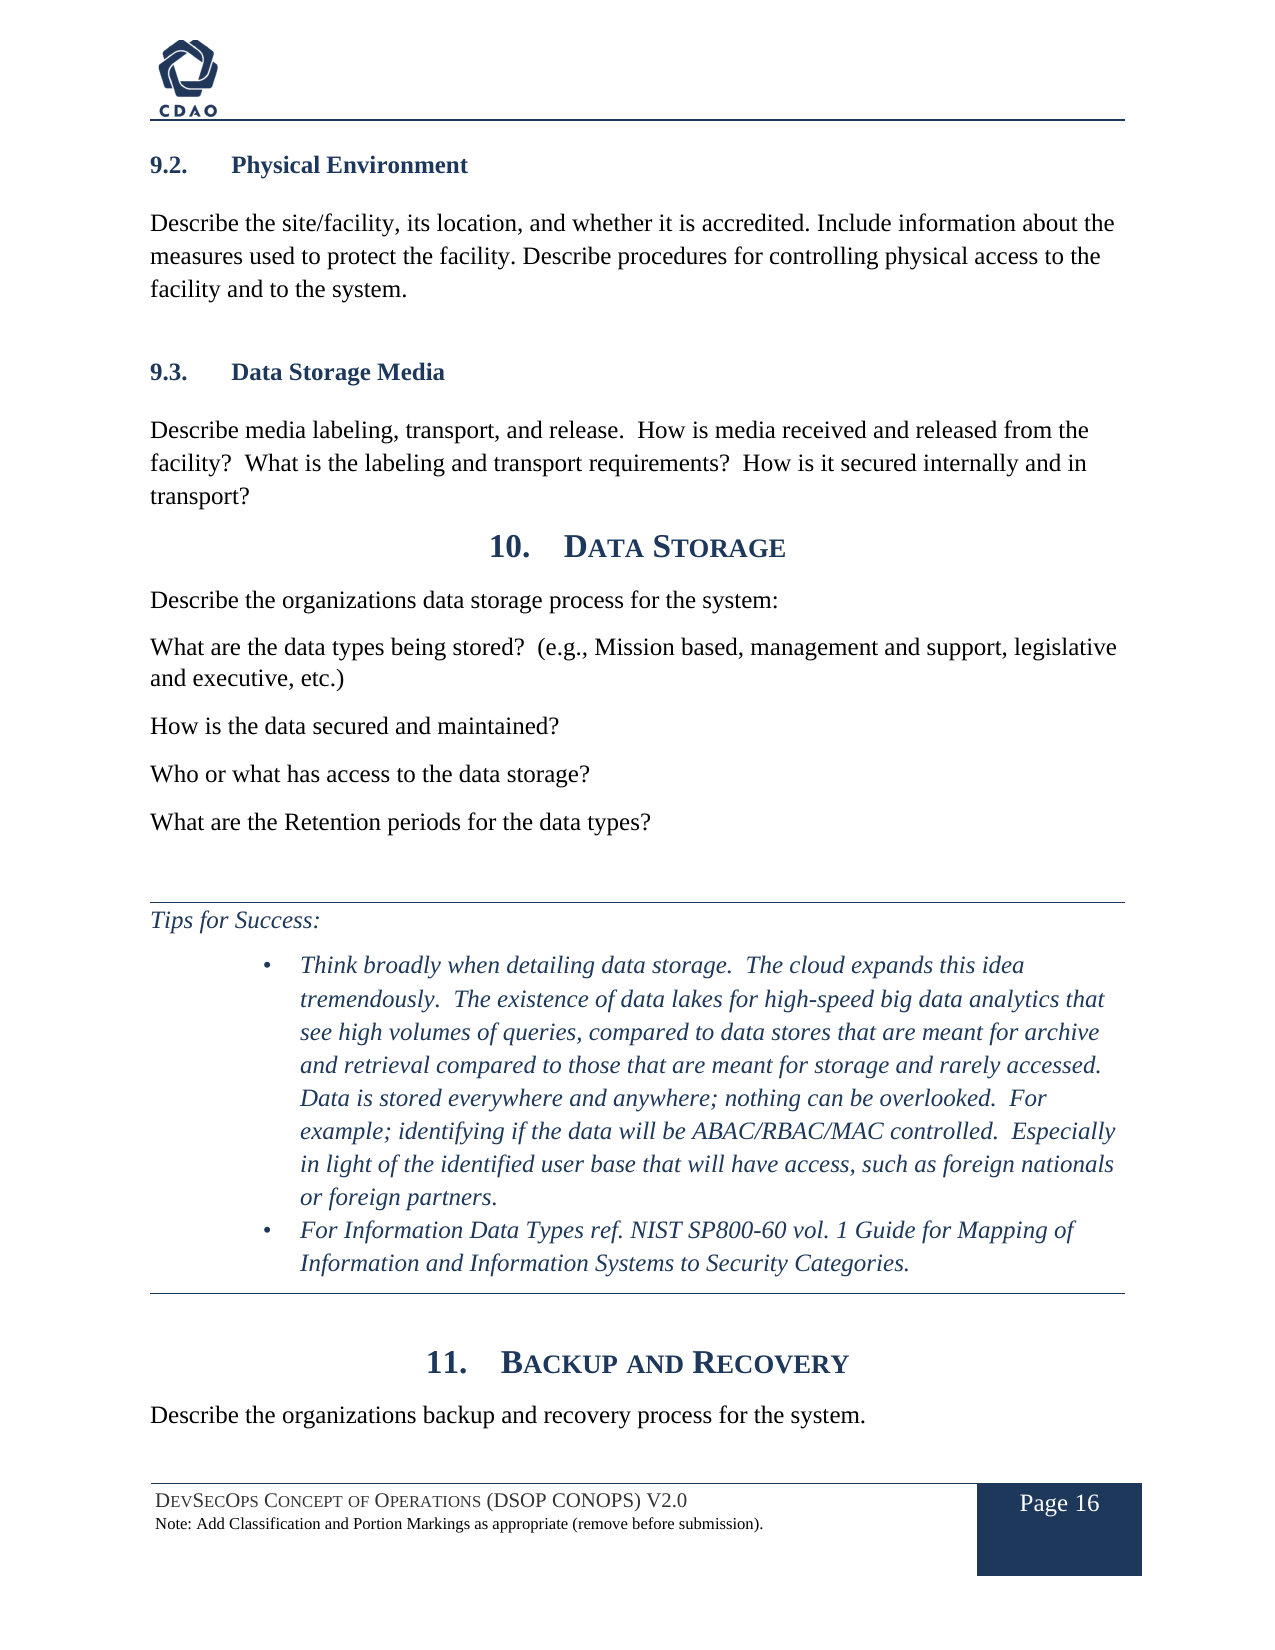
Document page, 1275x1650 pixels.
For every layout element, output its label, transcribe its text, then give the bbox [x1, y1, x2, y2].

subtitle Data Storage [150, 527, 1125, 565]
list For Information Data Types ref. NIST SP800-60 vol. 1 Guide for Mapping of Information and Information Systems to Security Categories. [262, 1215, 1125, 1277]
text Describe media labeling, transport, and release. How is media received and released from the facility? What is the labeling and transport requirements? How is it secured internally and in transport? [150, 415, 1125, 510]
text Who or what has access to the data storage? [150, 759, 1125, 788]
picture [158, 40, 218, 117]
text What are the data types being stored? (e.g., Mission based, management and support, legislative and executive, etc.) [150, 632, 1125, 692]
text Describe the organizations data storage process for the system: [150, 585, 1125, 613]
text Tips for Success: [150, 903, 1125, 934]
subtitle Data Storage Media [150, 357, 1050, 386]
text What are the Retention periods for the data types? [150, 807, 1125, 835]
text Describe the site/facility, its location, and whether it is accredited. Include information about the measures used to protect the facility. Describe procedures for controlling physical access to the facility and to the system. [150, 208, 1125, 303]
subtitle Physical Environment [150, 150, 1050, 179]
subtitle Backup and Recovery [150, 1342, 1125, 1380]
list Think broadly when detailing data storage. The cloud expands this idea tremendously. The existence of data lakes for high-speed big data analytics that see high volumes of queries, compared to data stores that are meant for archive and retrieval compared to those that are meant for storage and rarely accessed. Data is stored everywhere and anywhere; nothing can be overlooked. For example; identifying if the data will be ABAC/RBAC/MAC controlled. Especially in light of the identified user base that will have access, such as foreign nationals or foreign partners. [262, 951, 1125, 1211]
text How is the data secured and maintained? [150, 711, 1125, 740]
text Describe the organizations backup and recovery process for the system. [150, 1400, 1125, 1429]
